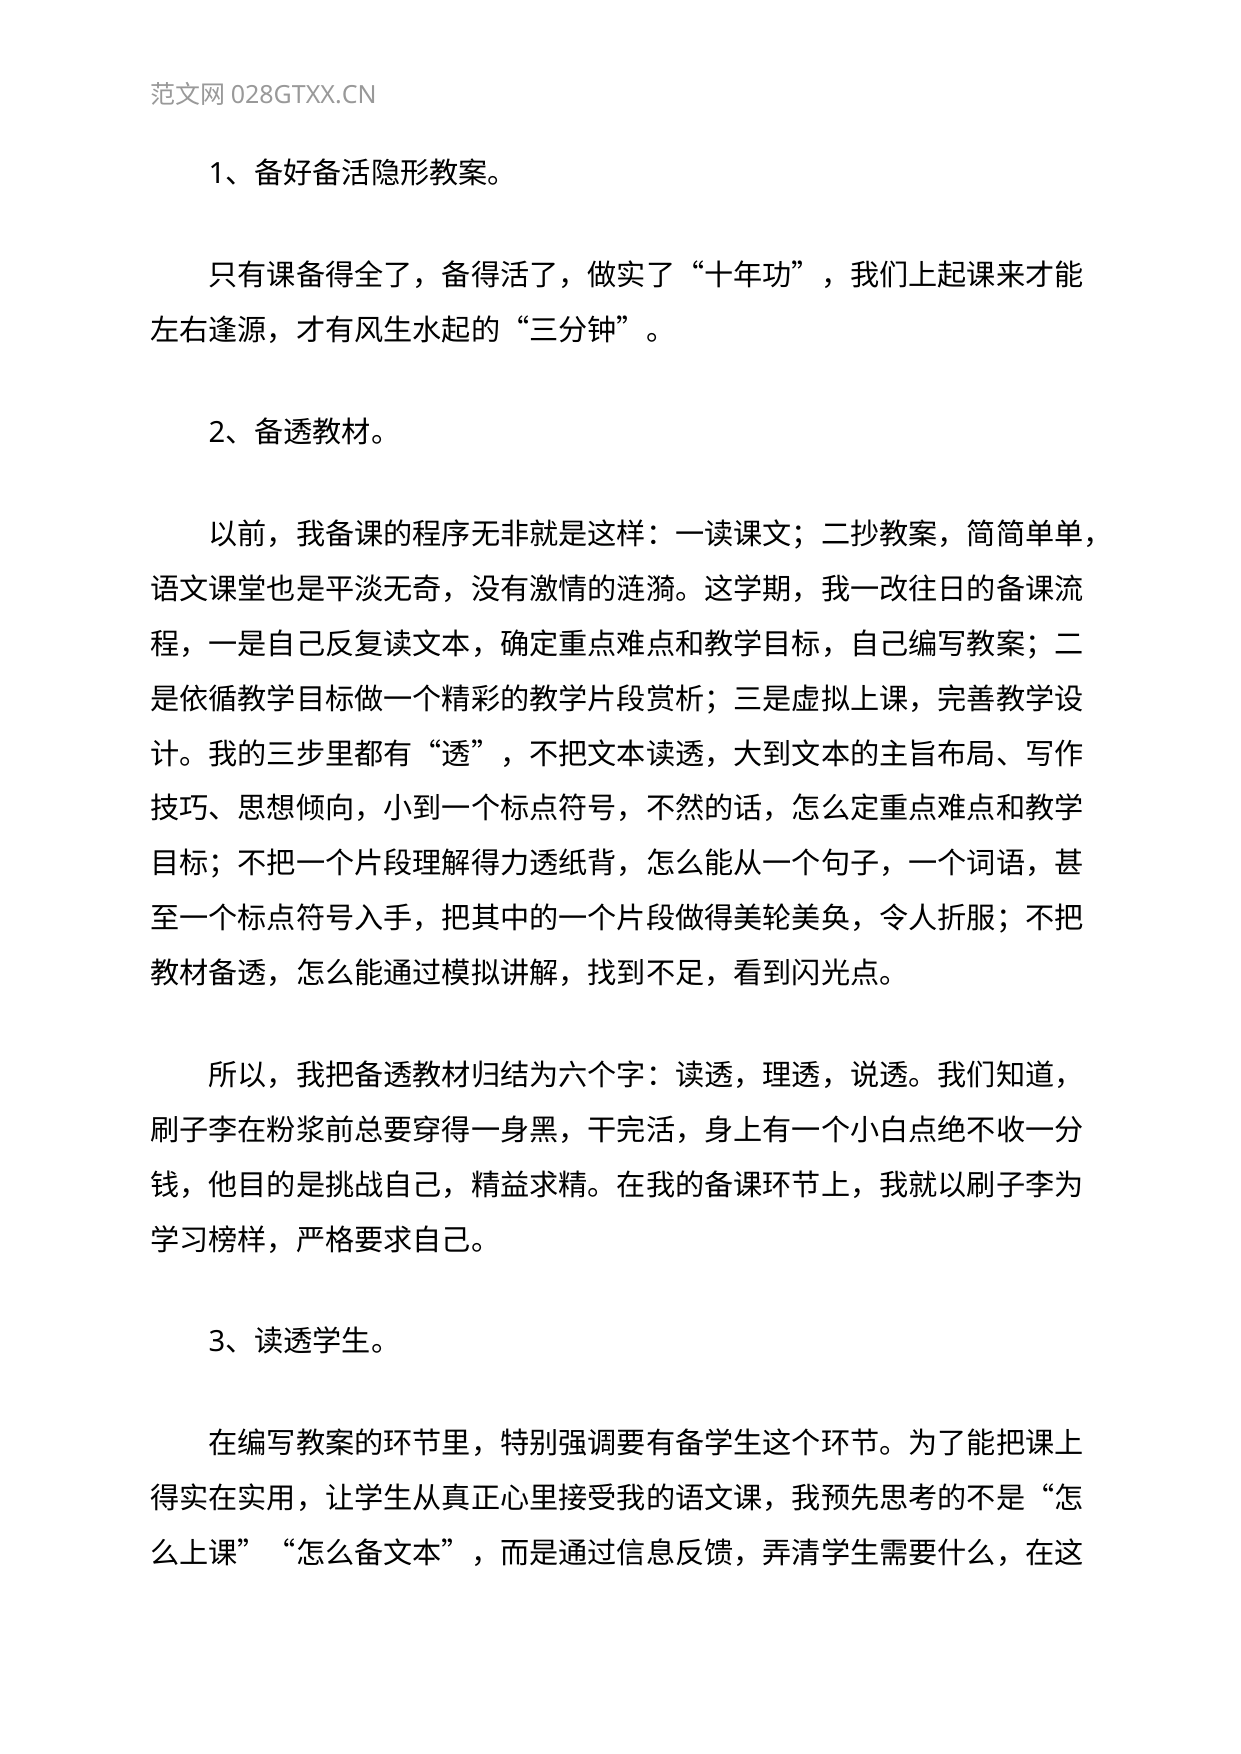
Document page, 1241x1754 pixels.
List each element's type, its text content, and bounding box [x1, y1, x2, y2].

text 2、备透教材。 [150, 409, 1090, 451]
text 以前，我备课的程序无非就是这样：一读课文；二抄教案，简简单单，语文课堂也是平淡无奇，没有激情的涟漪。这学期，我一改往日的备课流程，一是自己反复读文本，确定重点难点和教学目标，自己编写教案；二是依循教学目标做一个精彩的教学片段赏析；三是虚拟上课，完善教学设计。我的三步里都有“透”，不把文本读透，大到文本的主旨布局、写作技巧、思想倾向，小到一个标点符号，不然的话，怎么定重点难点和教学目标；不把一个片段理解得力透纸背，怎么能从一个句子，一个词语，甚至一个标点符号入手，把其中的一个片段做得美轮美奂，令人折服；不把教材备透，怎么能通过模拟讲解，找到不足，看到闪光点。 [150, 511, 1090, 992]
text 3、读透学生。 [150, 1318, 1090, 1360]
text 只有课备得全了，备得活了，做实了“十年功”，我们上起课来才能左右逢源，才有风生水起的“三分钟”。 [150, 252, 1090, 349]
text 所以，我把备透教材归结为六个字：读透，理透，说透。我们知道，刷子李在粉浆前总要穿得一身黑，干完活，身上有一个小白点绝不收一分钱，他目的是挑战自己，精益求精。在我的备课环节上，我就以刷子李为学习榜样，严格要求自己。 [150, 1052, 1090, 1258]
text 1、备好备活隐形教案。 [150, 150, 1090, 192]
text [150, 1420, 1090, 1572]
